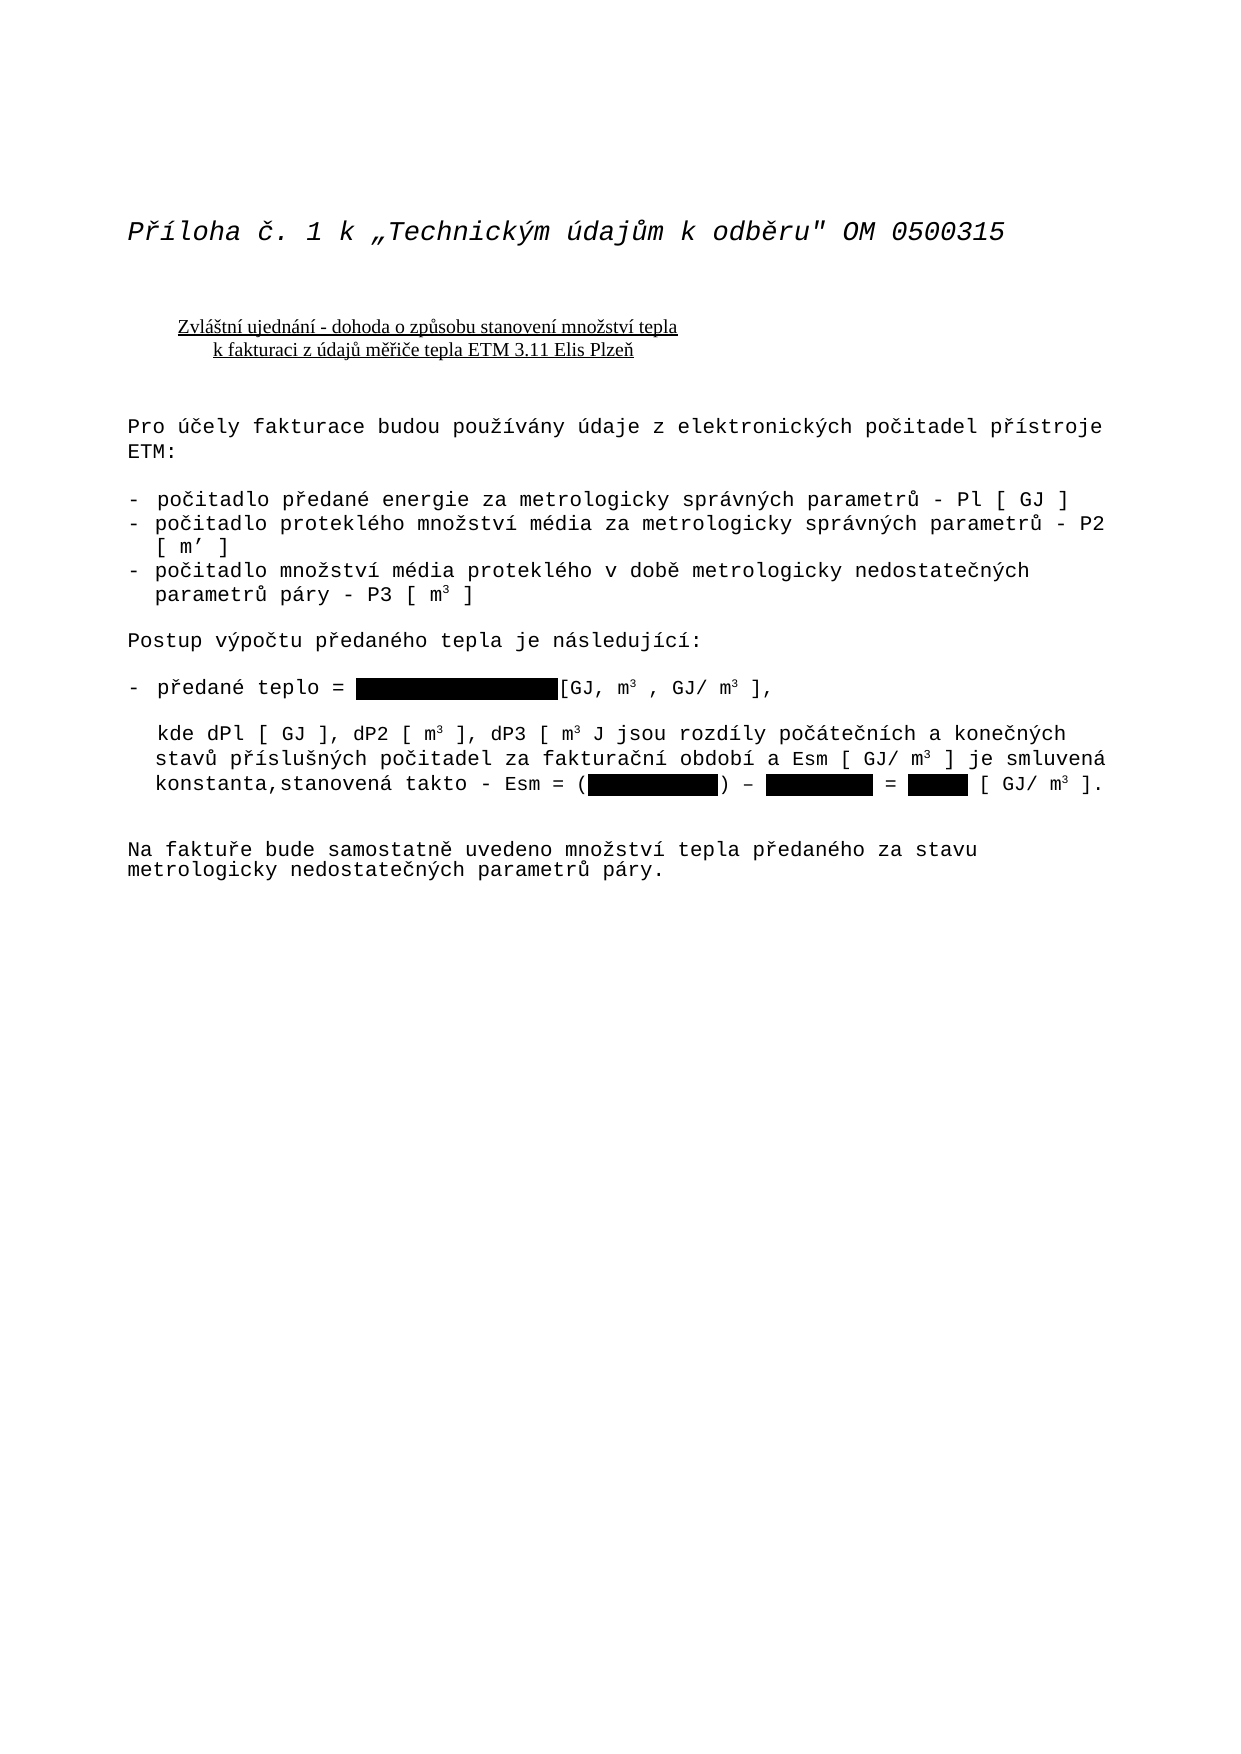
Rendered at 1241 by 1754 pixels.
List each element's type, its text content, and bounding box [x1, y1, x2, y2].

text Zvláštní ujednání - dohoda o způsobu stanovení množství tepla [177, 315, 1118, 337]
text Pro účely fakturace budou používány údaje z elektronických počitadel přístroje ETM: [127, 417, 1118, 465]
text k fakturaci z údajů měřiče tepla ETM 3.11 Elis Plzeň [213, 337, 1118, 360]
list počitadlo množství média proteklého v době metrologicky nedostatečných parametrů páry - P3 [ m3 ] [127, 560, 1118, 607]
text Postup výpočtu předaného tepla je následující: [127, 630, 1118, 654]
text kde dPl [ GJ ], dP2 [ m3 ], dP3 [ m3 J jsou rozdíly počátečních a konečných stavů příslušných počitadel za fakturační období a Esm [ GJ/ m3 ] je smluvená konstanta,stanovená takto - Esm = (xxxxxxxxxxx) – xxxxxxxxx = xxxxx [ GJ/ m3 ]. [154, 723, 1118, 797]
list počitadlo předané energie za metrologicky správných parametrů - Pl [ GJ ] [127, 489, 1118, 513]
list předané teplo = xxxxxxxxxxxxxxxxx[GJ, m3 , GJ/ m3 ], [127, 677, 1118, 700]
text Na faktuře bude samostatně uvedeno množství tepla předaného za stavu metrologicky nedostatečných parametrů páry. [127, 839, 1118, 883]
list počitadlo proteklého množství média za metrologicky správných parametrů - P2 [ m’ ] [127, 513, 1118, 560]
text Příloha č. 1 k „Technickým údajům k odběru" OM 0500315 [127, 217, 1118, 248]
